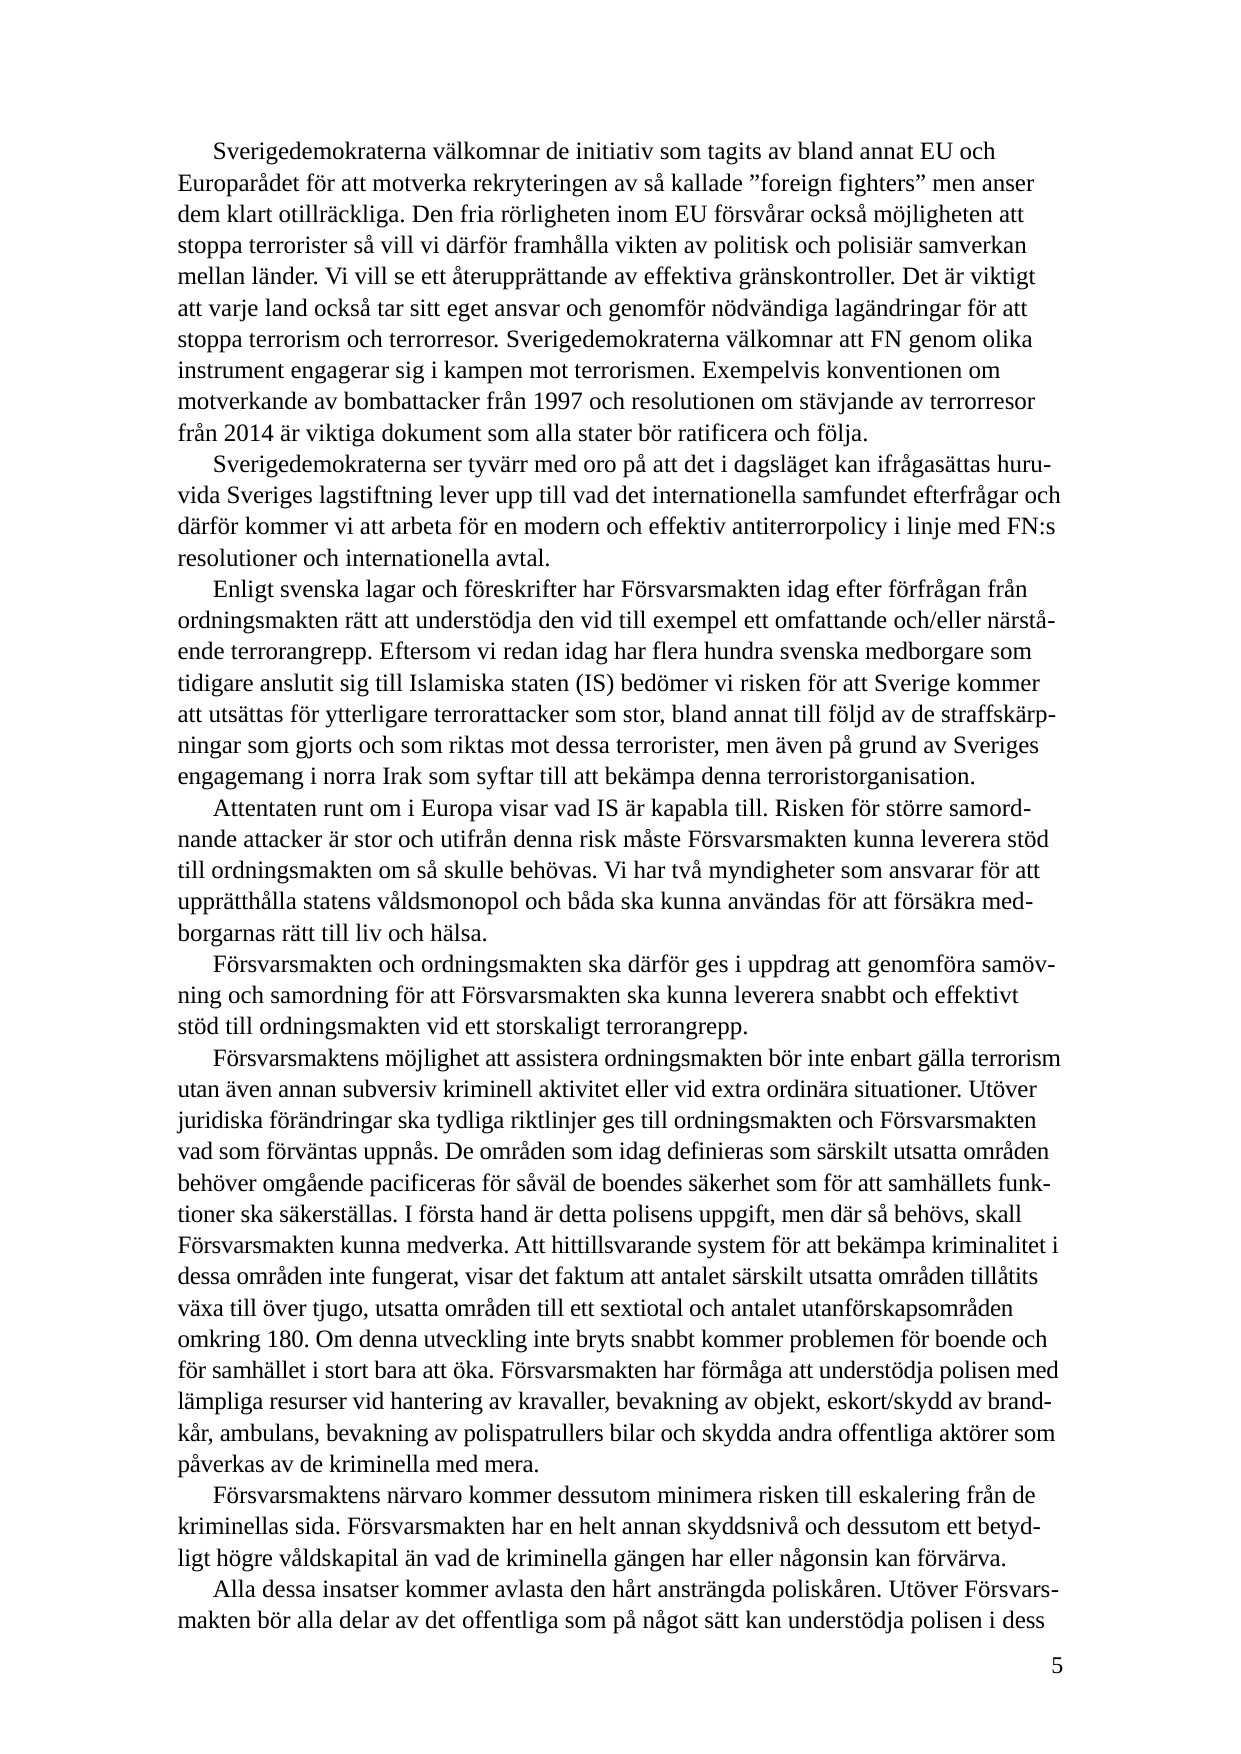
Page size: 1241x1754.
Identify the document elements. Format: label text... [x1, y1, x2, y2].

text Försvarsmaktens möjlighet att assistera ordningsmakten bör inte enbart gälla terrorism utan även annan subversiv kriminell aktivitet eller vid extra ordinära situationer. Utöver juridiska förändringar ska tydliga riktlinjer ges till ordningsmakten och Försvarsmakten vad som förväntas uppnås. De områden som idag definieras som särskilt utsatta områden behöver omgående pacificeras för såväl de boendes säkerhet som för att samhällets funktioner ska säkerställas. I första hand är detta polisens uppgift, men där så behövs, skall Försvarsmakten kunna medverka. Att hittillsvarande system för att bekämpa kriminalitet i dessa områden inte fungerat, visar det faktum att antalet särskilt utsatta områden tillåtits växa till över tjugo, utsatta områden till ett sextiotal och antalet utanförskapsområden omkring 180. Om denna utveckling inte bryts snabbt kommer problemen för boende och för samhället i stort bara att öka. Försvarsmakten har förmåga att understödja polisen med lämpliga resurser vid hantering av kravaller, bevakning av objekt, eskort/skydd av brandkår, ambulans, bevakning av polispatrullers bilar och skydda andra offentliga aktörer som påverkas av de kriminella med mera. [177, 1040, 1063, 1478]
text Försvarsmaktens närvaro kommer dessutom minimera risken till eskalering från de kriminellas sida. Försvarsmakten har en helt annan skyddsnivå och dessutom ett betydligt högre våldskapital än vad de kriminella gängen har eller någonsin kan förvärva. [177, 1478, 1063, 1571]
text Försvarsmakten och ordningsmakten ska därför ges i uppdrag att genomföra samövning och samordning för att Försvarsmakten ska kunna leverera snabbt och effektivt stöd till ordningsmakten vid ett storskaligt terrorangrepp. [177, 946, 1063, 1040]
text Attentaten runt om i Europa visar vad IS är kapabla till. Risken för större samordnande attacker är stor och utifrån denna risk måste Försvarsmakten kunna leverera stöd till ordningsmakten om så skulle behövas. Vi har två myndigheter som ansvarar för att upprätthålla statens våldsmonopol och båda ska kunna användas för att försäkra medborgarnas rätt till liv och hälsa. [177, 790, 1063, 946]
text Sverigedemokraterna ser tyvärr med oro på att det i dagsläget kan ifrågasättas huruvida Sveriges lagstiftning lever upp till vad det internationella samfundet efterfrågar och därför kommer vi att arbeta för en modern och effektiv antiterrorpolicy i linje med FN:s resolutioner och internationella avtal. [177, 446, 1063, 571]
text Sverigedemokraterna välkomnar de initiativ som tagits av bland annat EU och Europarådet för att motverka rekryteringen av så kallade ”foreign fighters” men anser dem klart otillräckliga. Den fria rörligheten inom EU försvårar också möjligheten att stoppa terrorister så vill vi därför framhålla vikten av politisk och polisiär samverkan mellan länder. Vi vill se ett återupprättande av effektiva gränskontroller. Det är viktigt att varje land också tar sitt eget ansvar och genomför nödvändiga lagändringar för att stoppa terrorism och terrorresor. Sverigedemokraterna välkomnar att FN genom olika instrument engagerar sig i kampen mot terrorismen. Exempelvis konventionen om motverkande av bombattacker från 1997 och resolutionen om stävjande av terrorresor från 2014 är viktiga dokument som alla stater bör ratificera och följa. [177, 134, 1063, 446]
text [177, 1571, 1063, 1634]
text Enligt svenska lagar och föreskrifter har Försvarsmakten idag efter förfrågan från ordningsmakten rätt att understödja den vid till exempel ett omfattande och/eller närstående terrorangrepp. Eftersom vi redan idag har flera hundra svenska medborgare som tidigare anslutit sig till Islamiska staten (IS) bedömer vi risken för att Sverige kommer att utsättas för ytterligare terrorattacker som stor, bland annat till följd av de straffskärpningar som gjorts och som riktas mot dessa terrorister, men även på grund av Sveriges engagemang i norra Irak som syftar till att bekämpa denna terroristorganisation. [177, 571, 1063, 790]
